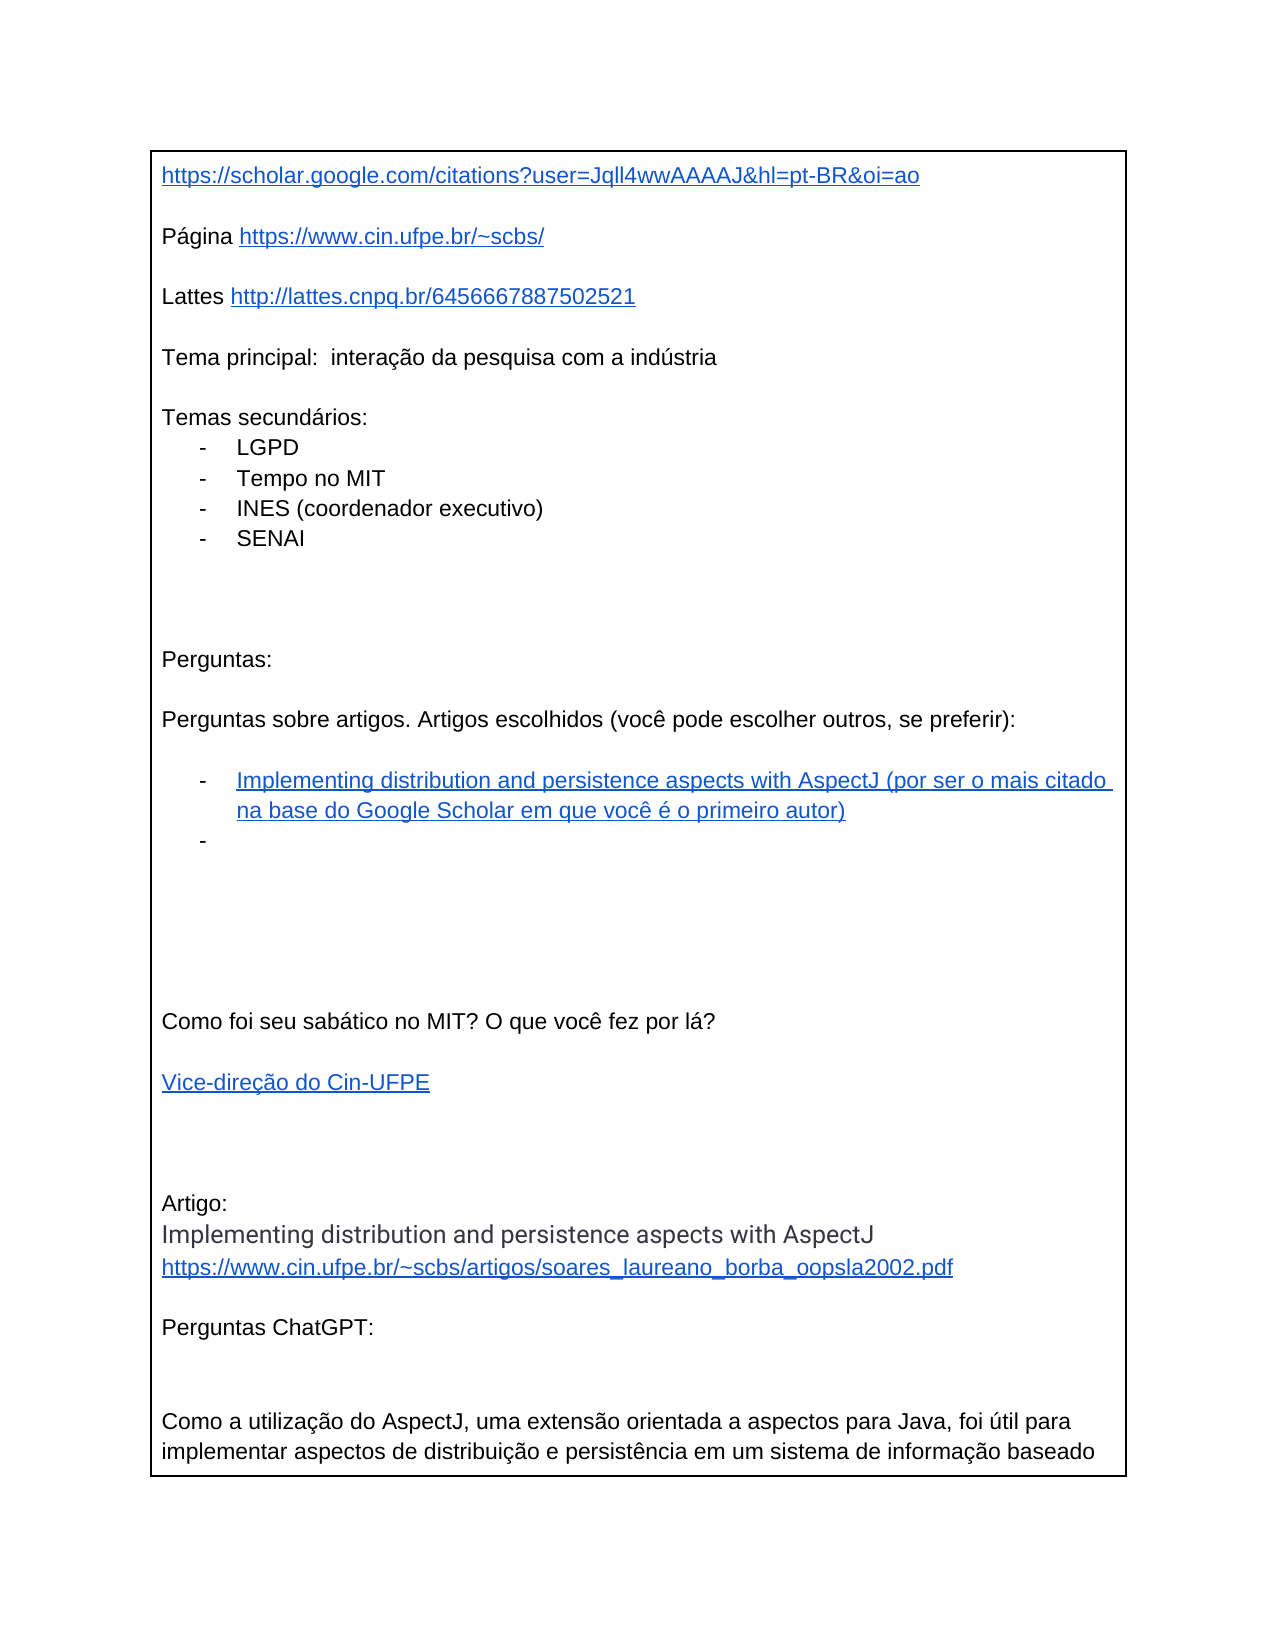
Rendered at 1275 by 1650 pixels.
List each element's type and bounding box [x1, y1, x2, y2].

table_cell [152, 152, 1125, 1475]
